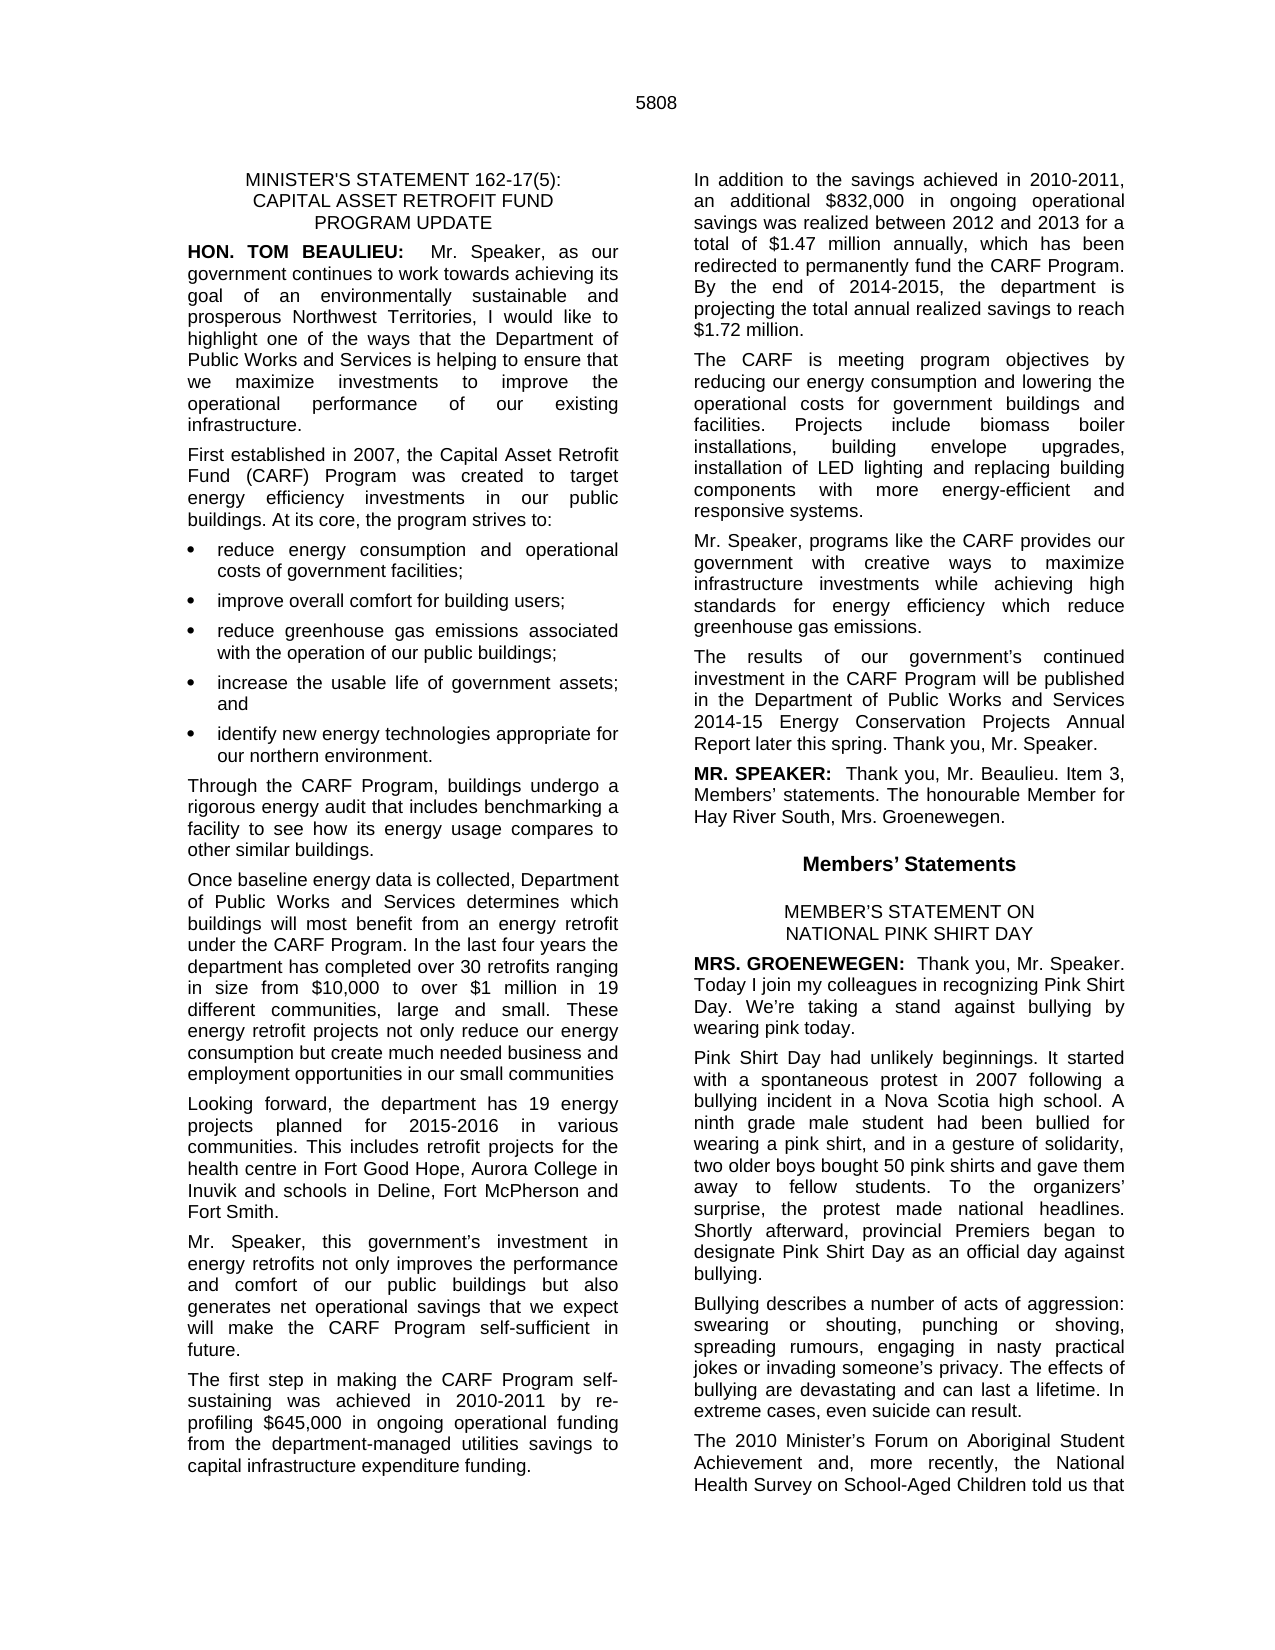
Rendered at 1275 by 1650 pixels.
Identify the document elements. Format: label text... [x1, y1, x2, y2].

text MR. SPEAKER: Thank you, Mr. Beaulieu. Item 3, Members’ statements. The honourable Member for Hay River South, Mrs. Groenewegen. [694, 762, 1125, 827]
text Through the CARF Program, buildings undergo a rigorous energy audit that includes benchmarking a facility to see how its energy usage compares to other similar buildings. [187, 774, 619, 861]
subtitle Members’ Statements [694, 852, 1125, 876]
list identify new energy technologies appropriate for our northern environment. [187, 723, 619, 766]
text Once baseline energy data is collected, Department of Public Works and Services determines which buildings will most benefit from an energy retrofit under the CARF Program. In the last four years the department has completed over 30 retrofits ranging in size from $10,000 to over $1 million in 19 different communities, large and small. These energy retrofit projects not only reduce our energy consumption but create much needed business and employment opportunities in our small communities [187, 869, 619, 1085]
text Looking forward, the department has 19 energy projects planned for 2015-2016 in various communities. This includes retrofit projects for the health centre in Fort Good Hope, Aurora College in Inuvik and schools in Deline, Fort McPherson and Fort Smith. [187, 1093, 619, 1222]
text First established in 2007, the Capital Asset Retrofit Fund (CARF) Program was created to target energy efficiency investments in our public buildings. At its core, the program strives to: [187, 444, 619, 530]
text MRS. GROENEWEGEN: Thank you, Mr. Speaker. Today I join my colleagues in recognizing Pink Shirt Day. We’re taking a stand against bullying by wearing pink today. [694, 952, 1125, 1039]
text Bullying describes a number of acts of aggression: swearing or shouting, punching or shoving, spreading rumours, engaging in nasty practical jokes or invading someone’s privacy. The effects of bullying are devastating and can last a lifetime. In extreme cases, even suicide can result. [694, 1292, 1125, 1422]
text The CARF is meeting program objectives by reducing our energy consumption and lowering the operational costs for government buildings and facilities. Projects include biomass boiler installations, building envelope upgrades, installation of LED lighting and replacing building components with more energy-efficient and responsive systems. [694, 349, 1125, 522]
text The first step in making the CARF Program self-sustaining was achieved in 2010-2011 by re-profiling $645,000 in ongoing operational funding from the department-managed utilities savings to capital infrastructure expenditure funding. [187, 1368, 619, 1476]
subtitle MEMBER’S STATEMENT ON NATIONAL PINK SHIRT DAY [694, 901, 1125, 944]
list reduce greenhouse gas emissions associated with the operation of our public buildings; [187, 620, 619, 663]
text Mr. Speaker, programs like the CARF provides our government with creative ways to maximize infrastructure investments while achieving high standards for energy efficiency which reduce greenhouse gas emissions. [694, 530, 1125, 638]
text In addition to the savings achieved in 2010-2011, an additional $832,000 in ongoing operational savings was realized between 2012 and 2013 for a total of $1.47 million annually, which has been redirected to permanently fund the CARF Program. By the end of 2014-2015, the department is projecting the total annual realized savings to reach $1.72 million. [694, 168, 1125, 341]
list increase the usable life of government assets; and [187, 671, 619, 715]
list reduce energy consumption and operational costs of government facilities; [187, 538, 619, 582]
text The results of our government’s continued investment in the CARF Program will be published in the Department of Public Works and Services 2014-15 Energy Conservation Projects Annual Report later this spring. Thank you, Mr. Speaker. [694, 646, 1125, 754]
text Mr. Speaker, this government’s investment in energy retrofits not only improves the performance and comfort of our public buildings but also generates net operational savings that we expect will make the CARF Program self-sufficient in future. [187, 1231, 619, 1360]
subtitle MINISTER'S STATEMENT 162-17(5): CAPITAL ASSET RETROFIT FUND PROGRAM UPDATE [187, 168, 619, 233]
list improve overall comfort for building users; [187, 590, 619, 612]
text HON. TOM BEAULIEU: Mr. Speaker, as our government continues to work towards achieving its goal of an environmentally sustainable and prosperous Northwest Territories, I would like to highlight one of the ways that the Department of Public Works and Services is helping to ensure that we maximize investments to improve the operational performance of our existing infrastructure. [187, 241, 619, 435]
text Pink Shirt Day had unlikely beginnings. It started with a spontaneous protest in 2007 following a bullying incident in a Nova Scotia high school. A ninth grade male student had been bullied for wearing a pink shirt, and in a gesture of solidarity, two older boys bought 50 pink shirts and gave them away to fellow students. To the organizers’ surprise, the protest made national headlines. Shortly afterward, provincial Premiers began to designate Pink Shirt Day as an official day against bullying. [694, 1047, 1125, 1284]
